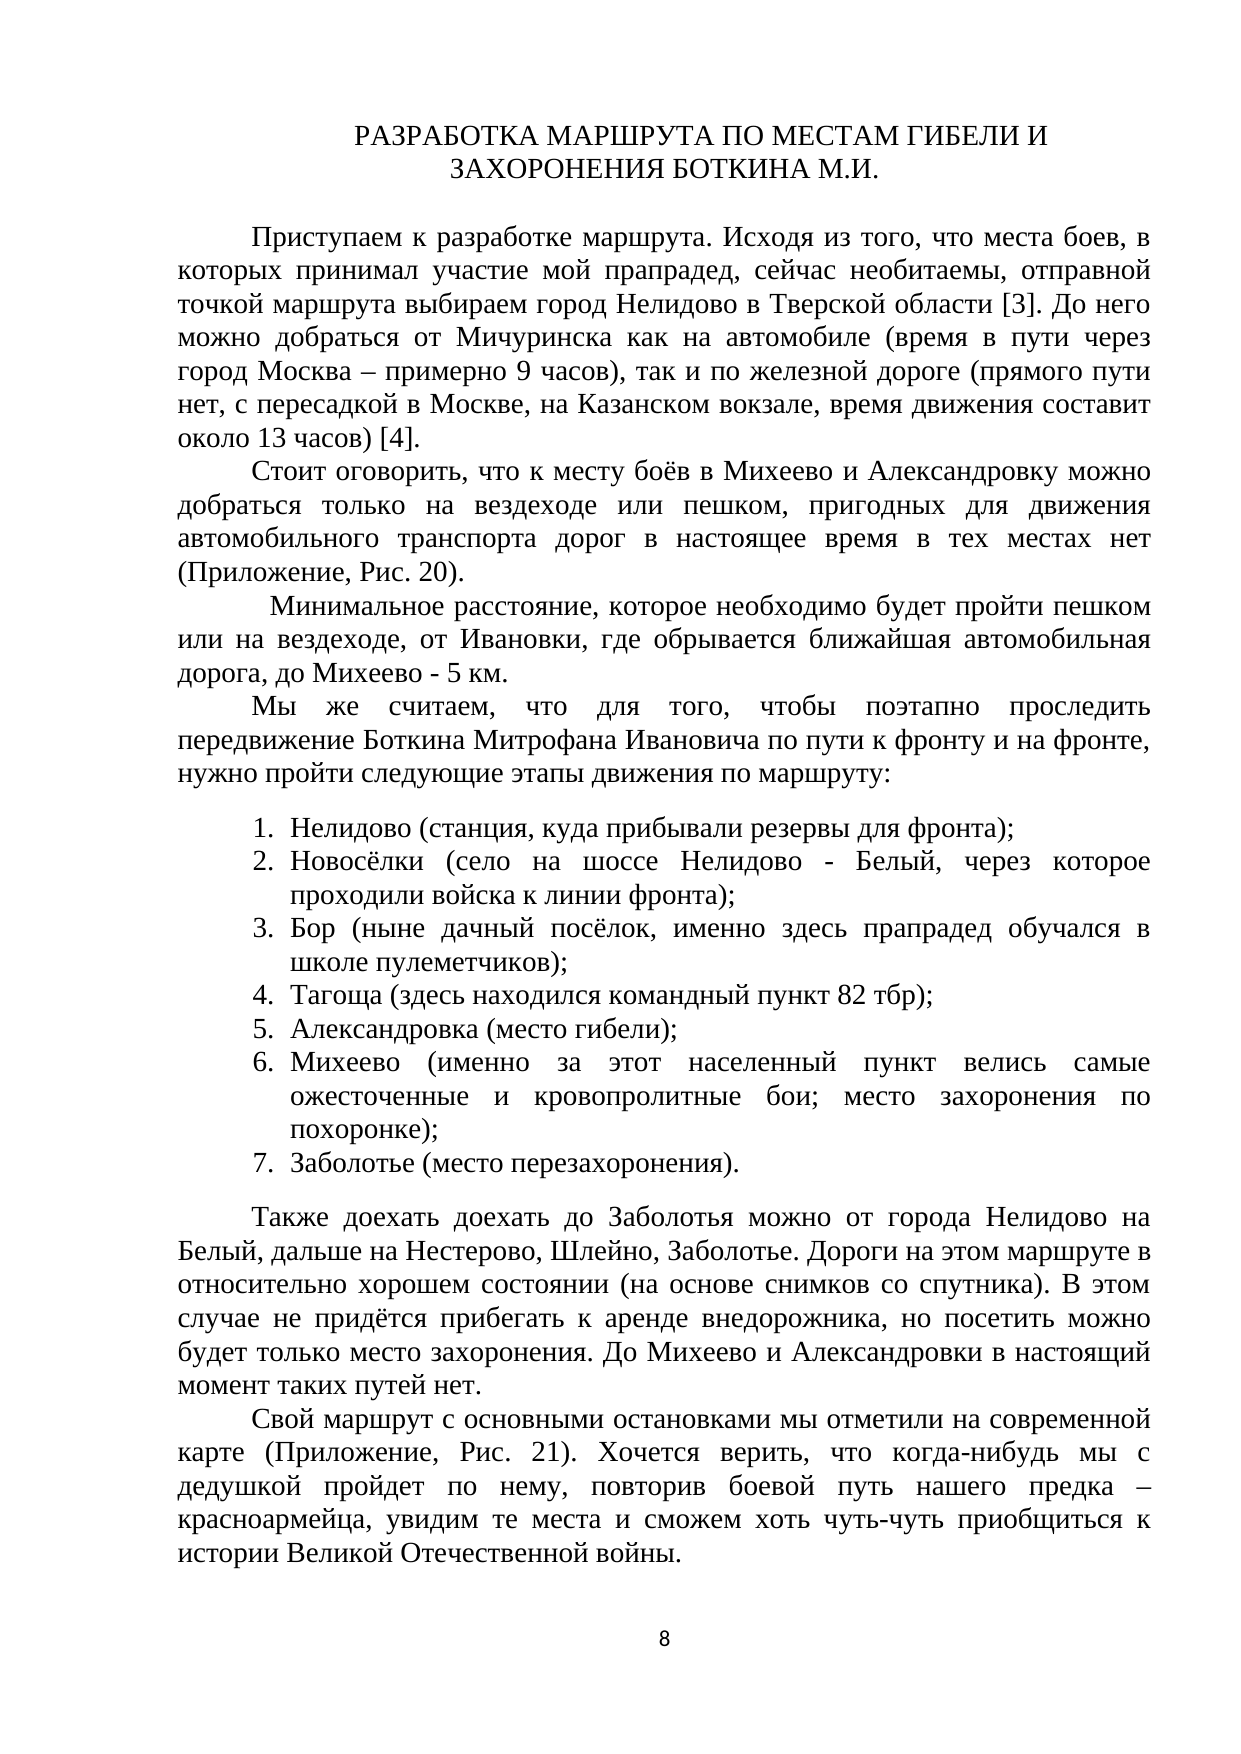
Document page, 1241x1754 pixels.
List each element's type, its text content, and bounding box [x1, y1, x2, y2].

list Заболотье (место перезахоронения). [252, 1145, 1152, 1179]
list Новосёлки (село на шоссе Нелидово - Белый, через которое проходили войска к линии фронта); [252, 843, 1152, 910]
text Свой маршрут с основными остановками мы отметили на современной карте (Приложение, Рис. 21). Хочется верить, что когда-нибудь мы с дедушкой пройдет по нему, повторив боевой путь нашего предка – красноармейца, увидим те места и сможем хоть чуть-чуть приобщиться к истории Великой Отечественной войны. [177, 1401, 1152, 1568]
list Тагоща (здесь находился командный пункт 82 тбр); [252, 977, 1152, 1011]
list Нелидово (станция, куда прибывали резервы для фронта); [252, 810, 1152, 843]
text Приступаем к разработке маршрута. Исходя из того, что места боев, в которых принимал участие мой прапрадед, сейчас необитаемы, отправной точкой маршрута выбираем город Нелидово в Тверской области [3]. До него можно добраться от Мичуринска как на автомобиле (время в пути через город Москва – примерно 9 часов), так и по железной дороге (прямого пути нет, с пересадкой в Москве, на Казанском вокзале, время движения составит около 13 часов) [4]. [177, 219, 1152, 453]
text Стоит оговорить, что к месту боёв в Михеево и Александровку можно добраться только на вездеходе или пешком, пригодных для движения автомобильного транспорта дорог в настоящее время в тех местах нет (Приложение, Рис. 20). [177, 453, 1152, 588]
text Мы же считаем, что для того, чтобы поэтапно проследить передвижение Боткина Митрофана Ивановича по пути к фронту и на фронте, нужно пройти следующие этапы движения по маршруту: [177, 688, 1152, 789]
list Александровка (место гибели); [252, 1011, 1152, 1044]
list Бор (ныне дачный посёлок, именно здесь прапрадед обучался в школе пулеметчиков); [252, 910, 1152, 977]
text Также доехать доехать до Заболотья можно от города Нелидово на Белый, дальше на Нестерово, Шлейно, Заболотье. Дороги на этом маршруте в относительно хорошем состоянии (на основе снимков со спутника). В этом случае не придётся прибегать к аренде внедорожника, но посетить можно будет только место захоронения. До Михеево и Александровки в настоящий момент таких путей нет. [177, 1199, 1152, 1401]
text РАЗРАБОТКА МАРШРУТА ПО МЕСТАМ ГИБЕЛИ И ЗАХОРОНЕНИЯ БОТКИНА М.И. [177, 118, 1152, 185]
list Михеево (именно за этот населенный пункт велись самые ожесточенные и кровопролитные бои; место захоронения по похоронке); [252, 1044, 1152, 1145]
text Минимальное расстояние, которое необходимо будет пройти пешком или на вездеходе, от Ивановки, где обрывается ближайшая автомобильная дорога, до Михеево - 5 км. [177, 588, 1152, 688]
